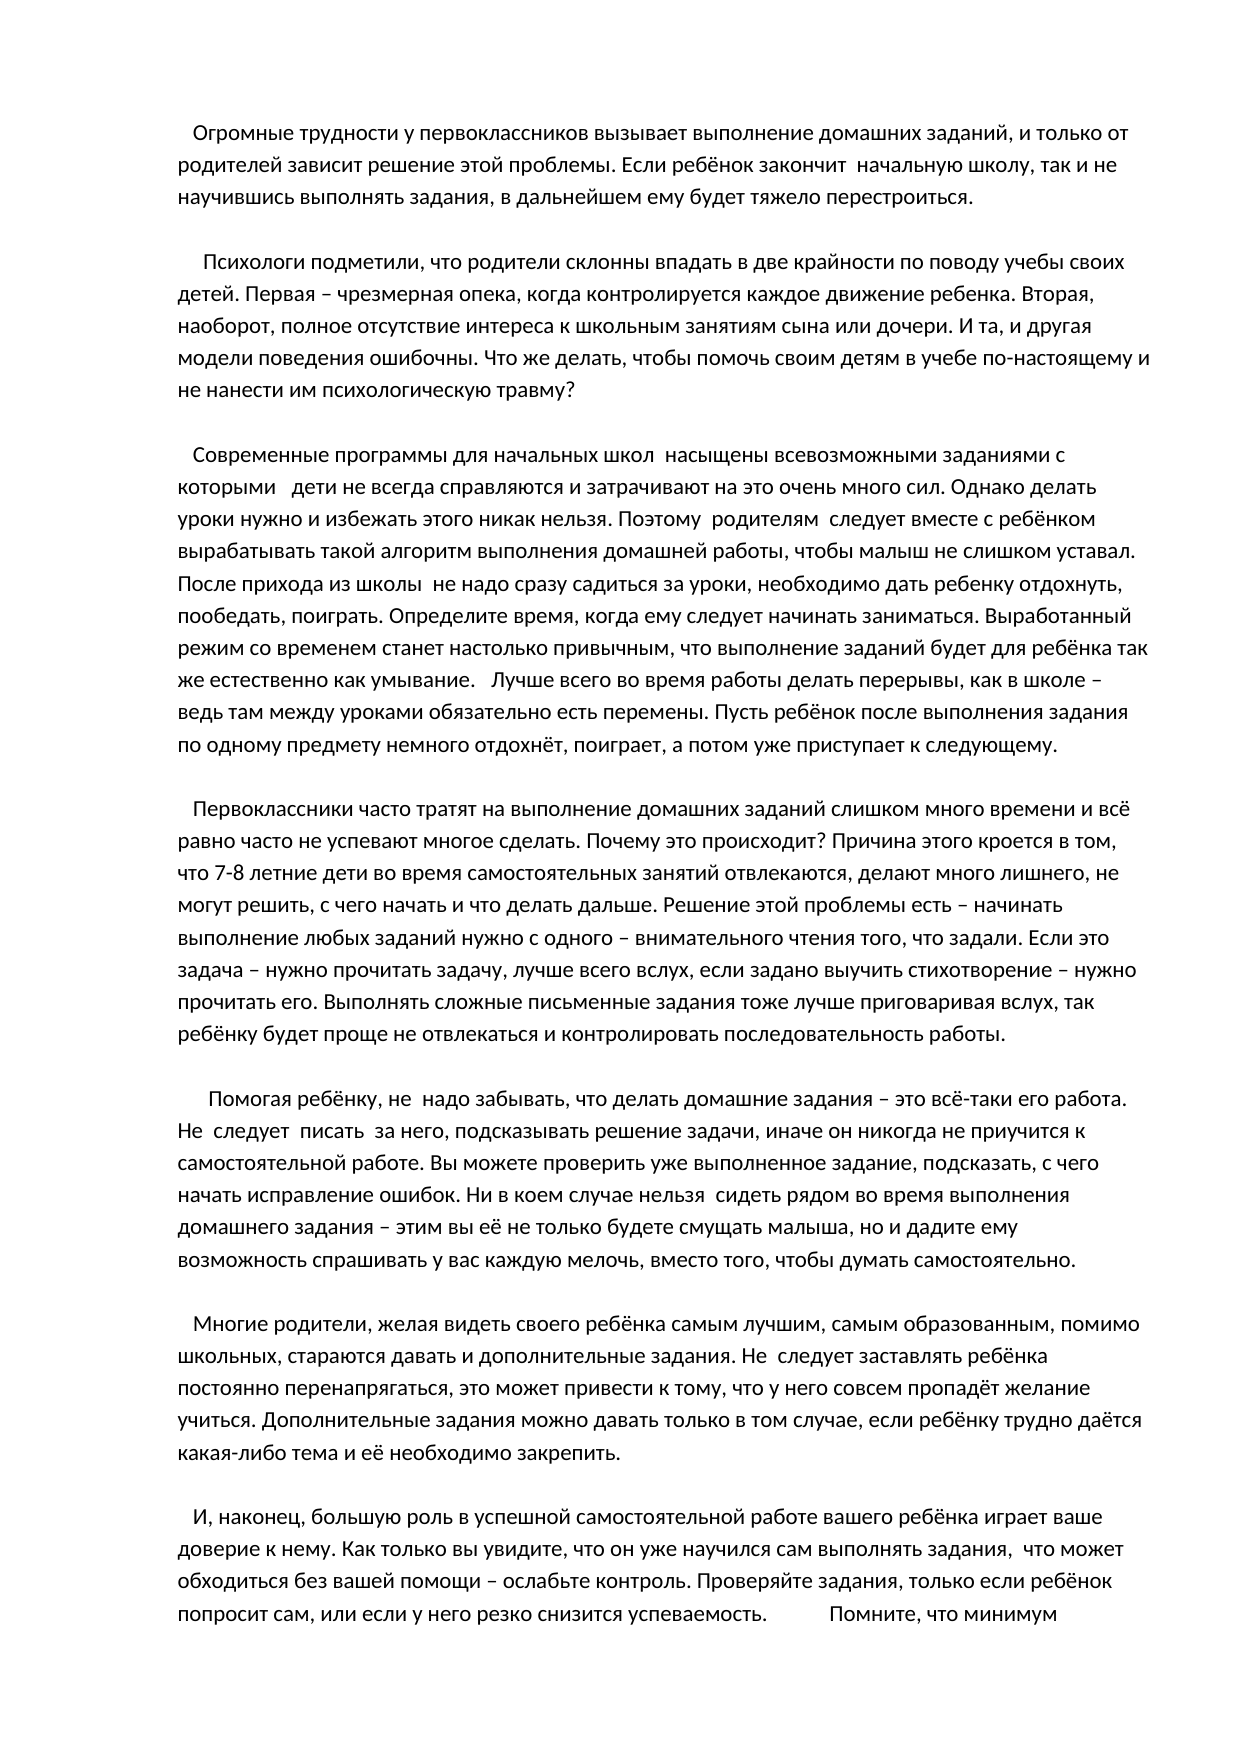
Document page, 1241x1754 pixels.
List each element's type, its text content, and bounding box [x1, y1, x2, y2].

text Огромные трудности у первоклассников вызывает выполнение домашних заданий, и только от родителей зависит решение этой проблемы. Если ребёнок закончит начальную школу, так и не научившись выполнять задания, в дальнейшем ему будет тяжело перестроиться. [177, 118, 1152, 211]
text Первоклассники часто тратят на выполнение домашних заданий слишком много времени и всё равно часто не успевают многое сделать. Почему это происходит? Причина этого кроется в том, что 7-8 летние дети во время самостоятельных занятий отвлекаются, делают много лишнего, не могут решить, с чего начать и что делать дальше. Решение этой проблемы есть – начинать выполнение любых заданий нужно с одного – внимательного чтения того, что задали. Если это задача – нужно прочитать задачу, лучше всего вслух, если задано выучить стихотворение – нужно прочитать его. Выполнять сложные письменные задания тоже лучше приговаривая вслух, так ребёнку будет проще не отвлекаться и контролировать последовательность работы. [177, 794, 1152, 1047]
text Помогая ребёнку, не надо забывать, что делать домашние задания – это всё-таки его работа. Не следует писать за него, подсказывать решение задачи, иначе он никогда не приучится к самостоятельной работе. Вы можете проверить уже выполненное задание, подсказать, с чего начать исправление ошибок. Ни в коем случае нельзя сидеть рядом во время выполнения домашнего задания – этим вы её не только будете смущать малыша, но и дадите ему возможность спрашивать у вас каждую мелочь, вместо того, чтобы думать самостоятельно. [177, 1084, 1152, 1273]
text Современные программы для начальных школ насыщены всевозможными заданиями с которыми дети не всегда справляются и затрачивают на это очень много сил. Однако делать уроки нужно и избежать этого никак нельзя. Поэтому родителям следует вместе с ребёнком вырабатывать такой алгоритм выполнения домашней работы, чтобы малыш не слишком уставал. После прихода из школы не надо сразу садиться за уроки, необходимо дать ребенку отдохнуть, пообедать, поиграть. Определите время, когда ему следует начинать заниматься. Выработанный режим со временем станет настолько привычным, что выполнение заданий будет для ребёнка так же естественно как умывание. Лучше всего во время работы делать перерывы, как в школе – ведь там между уроками обязательно есть перемены. Пусть ребёнок после выполнения задания по одному предмету немного отдохнёт, поиграет, а потом уже приступает к следующему. [177, 440, 1152, 758]
text Психологи подметили, что родители склонны впадать в две крайности по поводу учебы своих детей. Первая – чрезмерная опека, когда контролируется каждое движение ребенка. Вторая, наоборот, полное отсутствие интереса к школьным занятиям сына или дочери. И та, и другая модели поведения ошибочны. Что же делать, чтобы помочь своим детям в учебе по-настоящему и не нанести им психологическую травму? [177, 247, 1152, 404]
text Многие родители, желая видеть своего ребёнка самым лучшим, самым образованным, помимо школьных, стараются давать и дополнительные задания. Не следует заставлять ребёнка постоянно перенапрягаться, это может привести к тому, что у него совсем пропадёт желание учиться. Дополнительные задания можно давать только в том случае, если ребёнку трудно даётся какая-либо тема и её необходимо закрепить. [177, 1309, 1152, 1466]
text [177, 1502, 1152, 1627]
